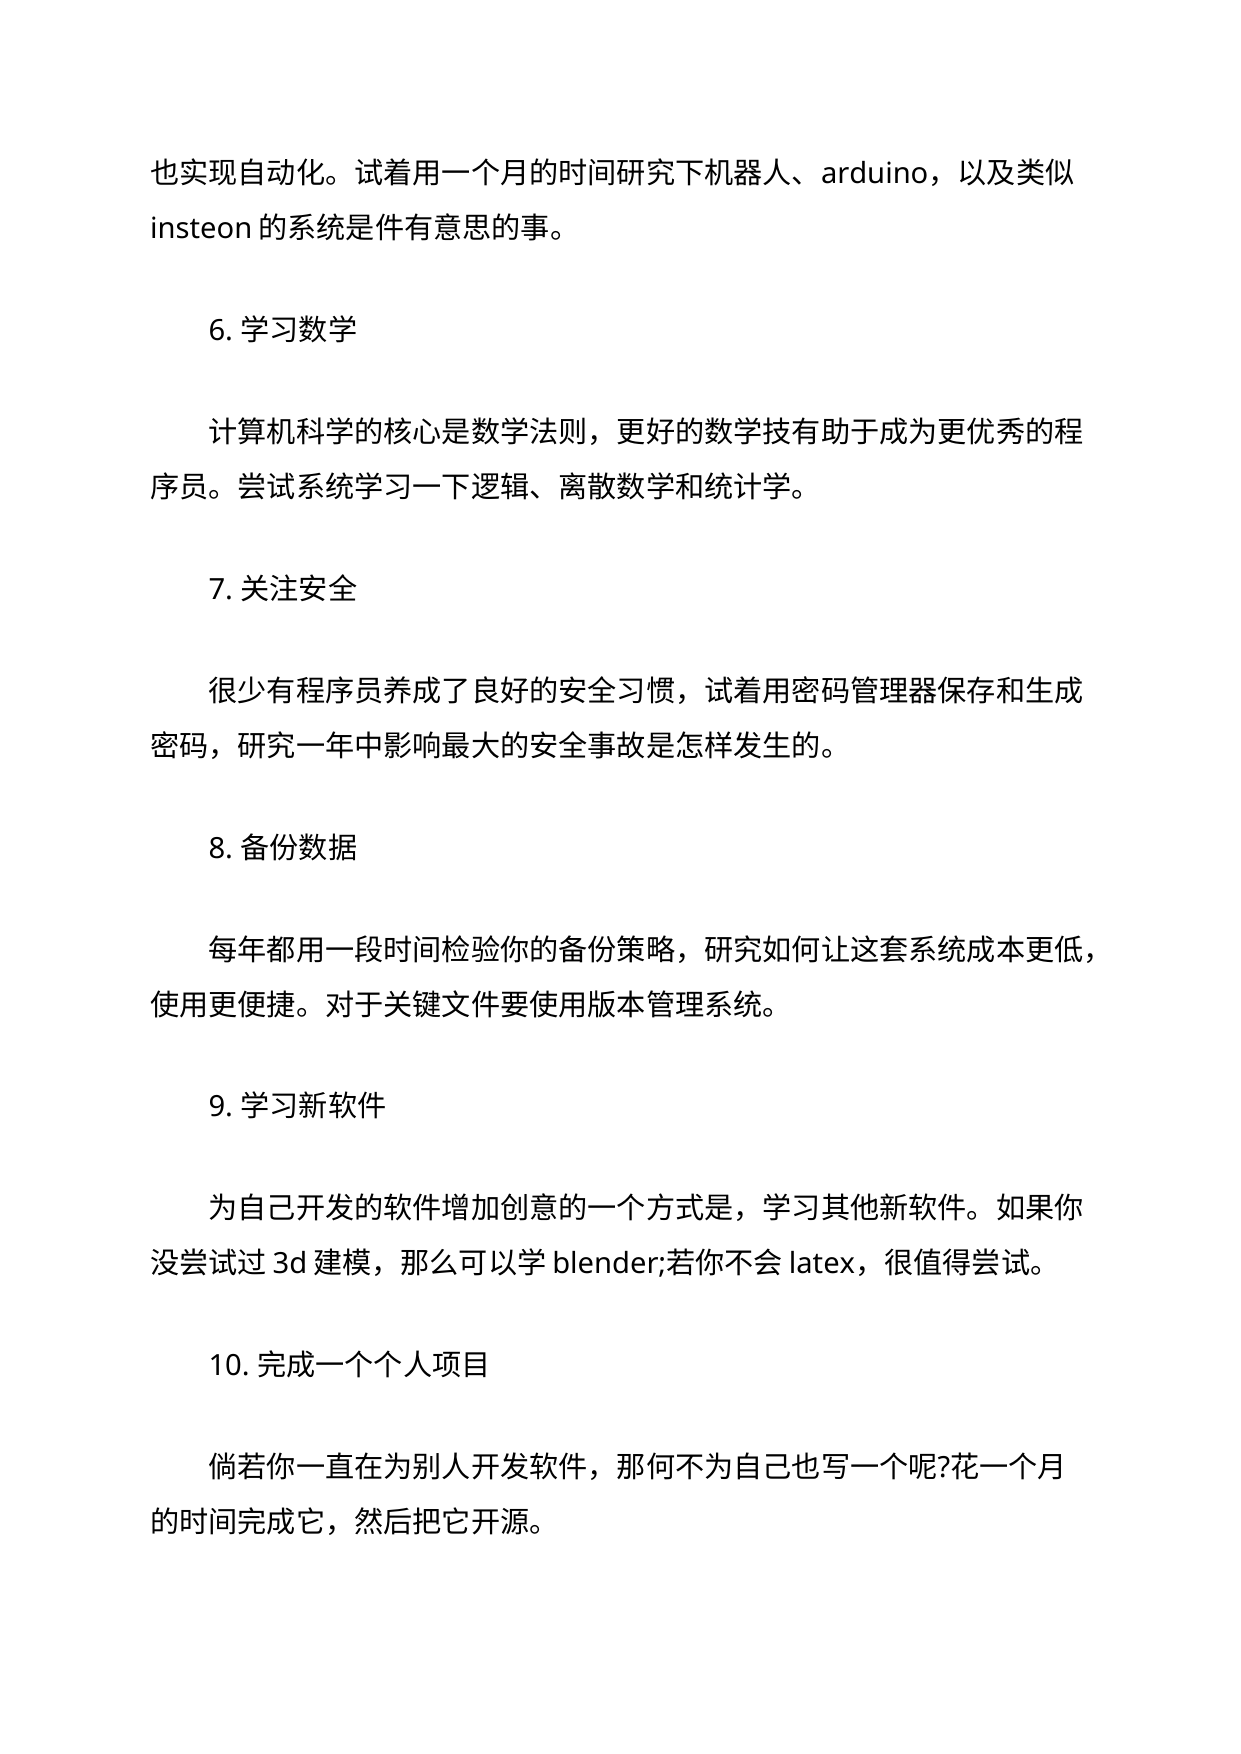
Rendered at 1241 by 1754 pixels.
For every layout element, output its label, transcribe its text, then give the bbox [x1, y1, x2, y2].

text 很少有程序员养成了良好的安全习惯，试着用密码管理器保存和生成密码，研究一年中影响最大的安全事故是怎样发生的。 [150, 668, 1090, 765]
text 9. 学习新软件 [150, 1083, 1090, 1125]
text 倘若你一直在为别人开发软件，那何不为自己也写一个呢?花一个月的时间完成它，然后把它开源。 [150, 1444, 1090, 1541]
text 每年都用一段时间检验你的备份策略，研究如何让这套系统成本更低，使用更便捷。对于关键文件要使用版本管理系统。 [150, 926, 1090, 1023]
text 计算机科学的核心是数学法则，更好的数学技有助于成为更优秀的程序员。尝试系统学习一下逻辑、离散数学和统计学。 [150, 409, 1090, 506]
text 为自己开发的软件增加创意的一个方式是，学习其他新软件。如果你没尝试过3d建模，那么可以学blender;若你不会latex，很值得尝试。 [150, 1185, 1090, 1282]
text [150, 150, 1090, 247]
text 6. 学习数学 [150, 307, 1090, 349]
text 8. 备份数据 [150, 824, 1090, 867]
text 10. 完成一个个人项目 [150, 1342, 1090, 1384]
text 7. 关注安全 [150, 566, 1090, 608]
